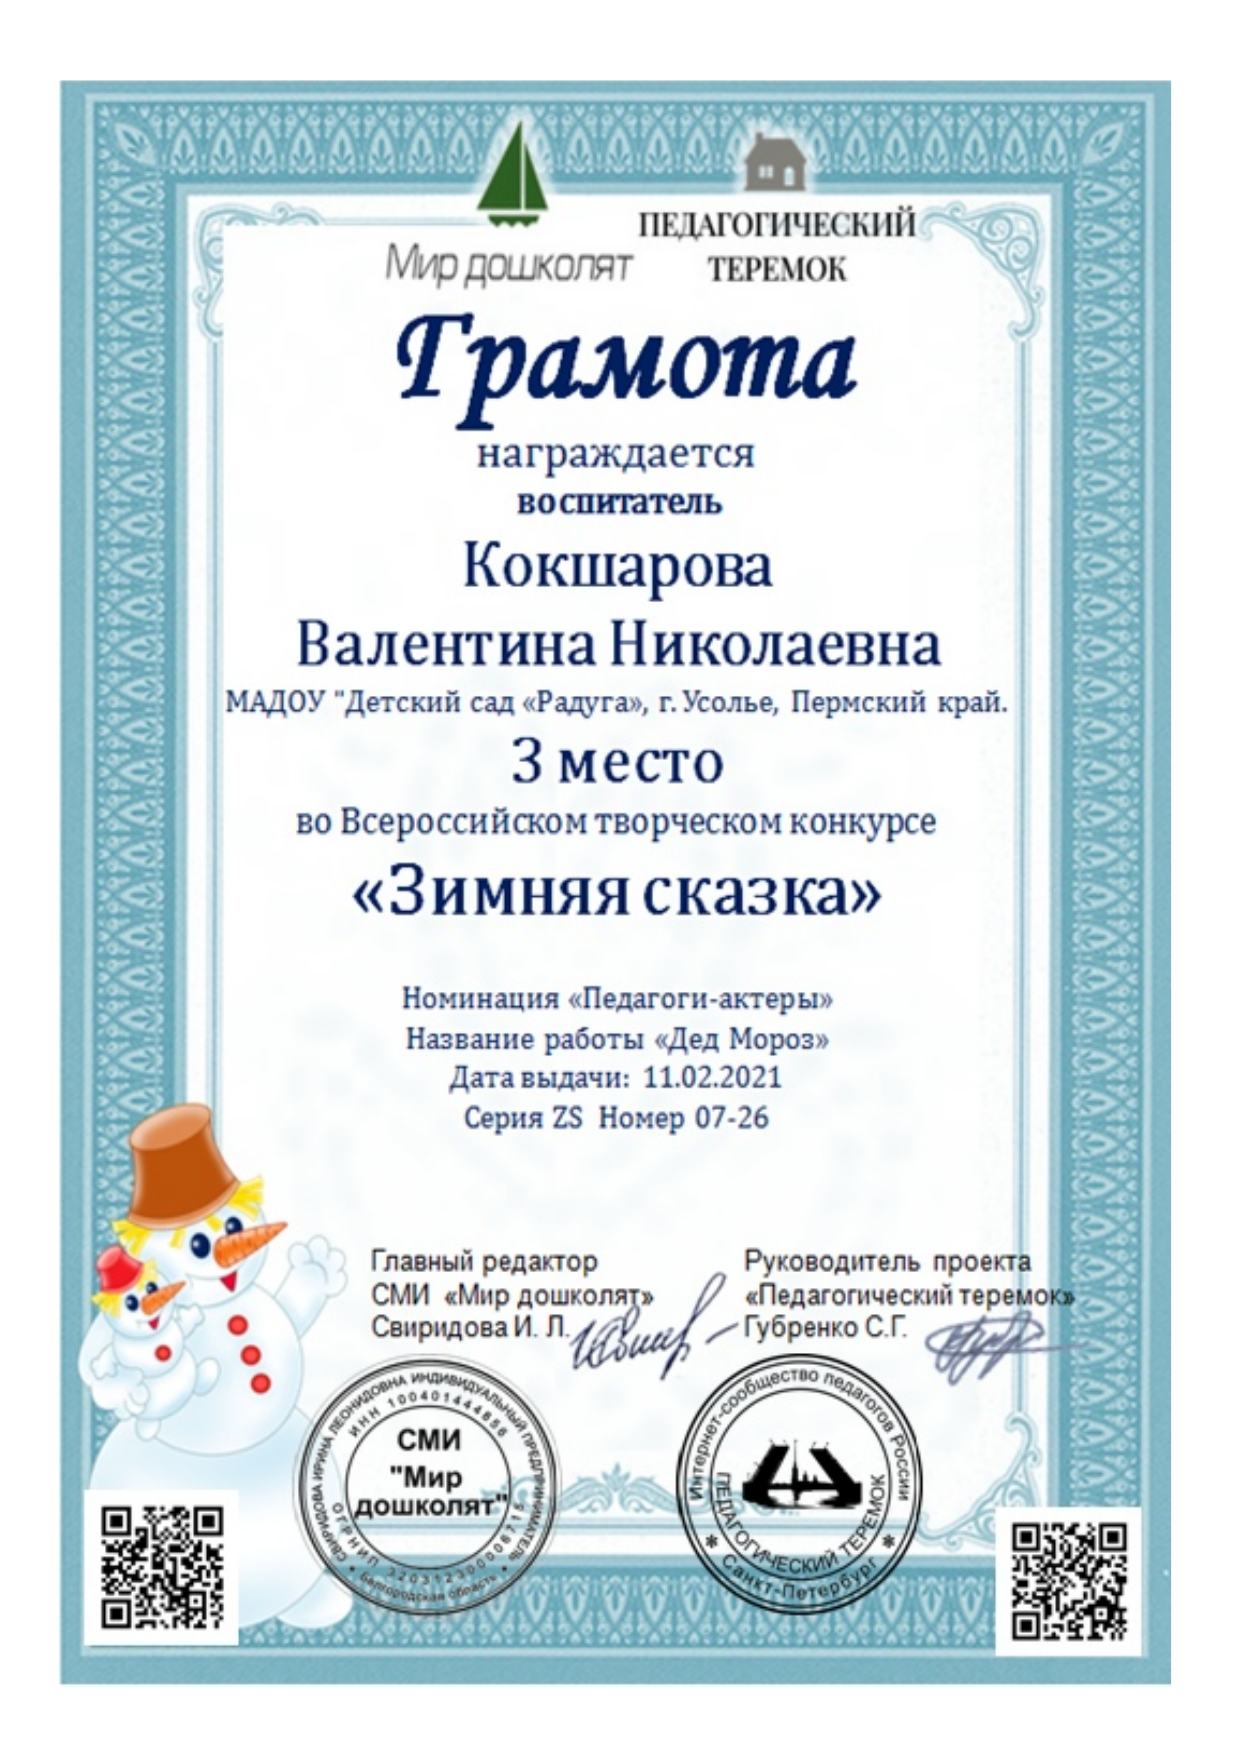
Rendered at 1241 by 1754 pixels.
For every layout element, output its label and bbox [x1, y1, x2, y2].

picture [59, 80, 1172, 1687]
